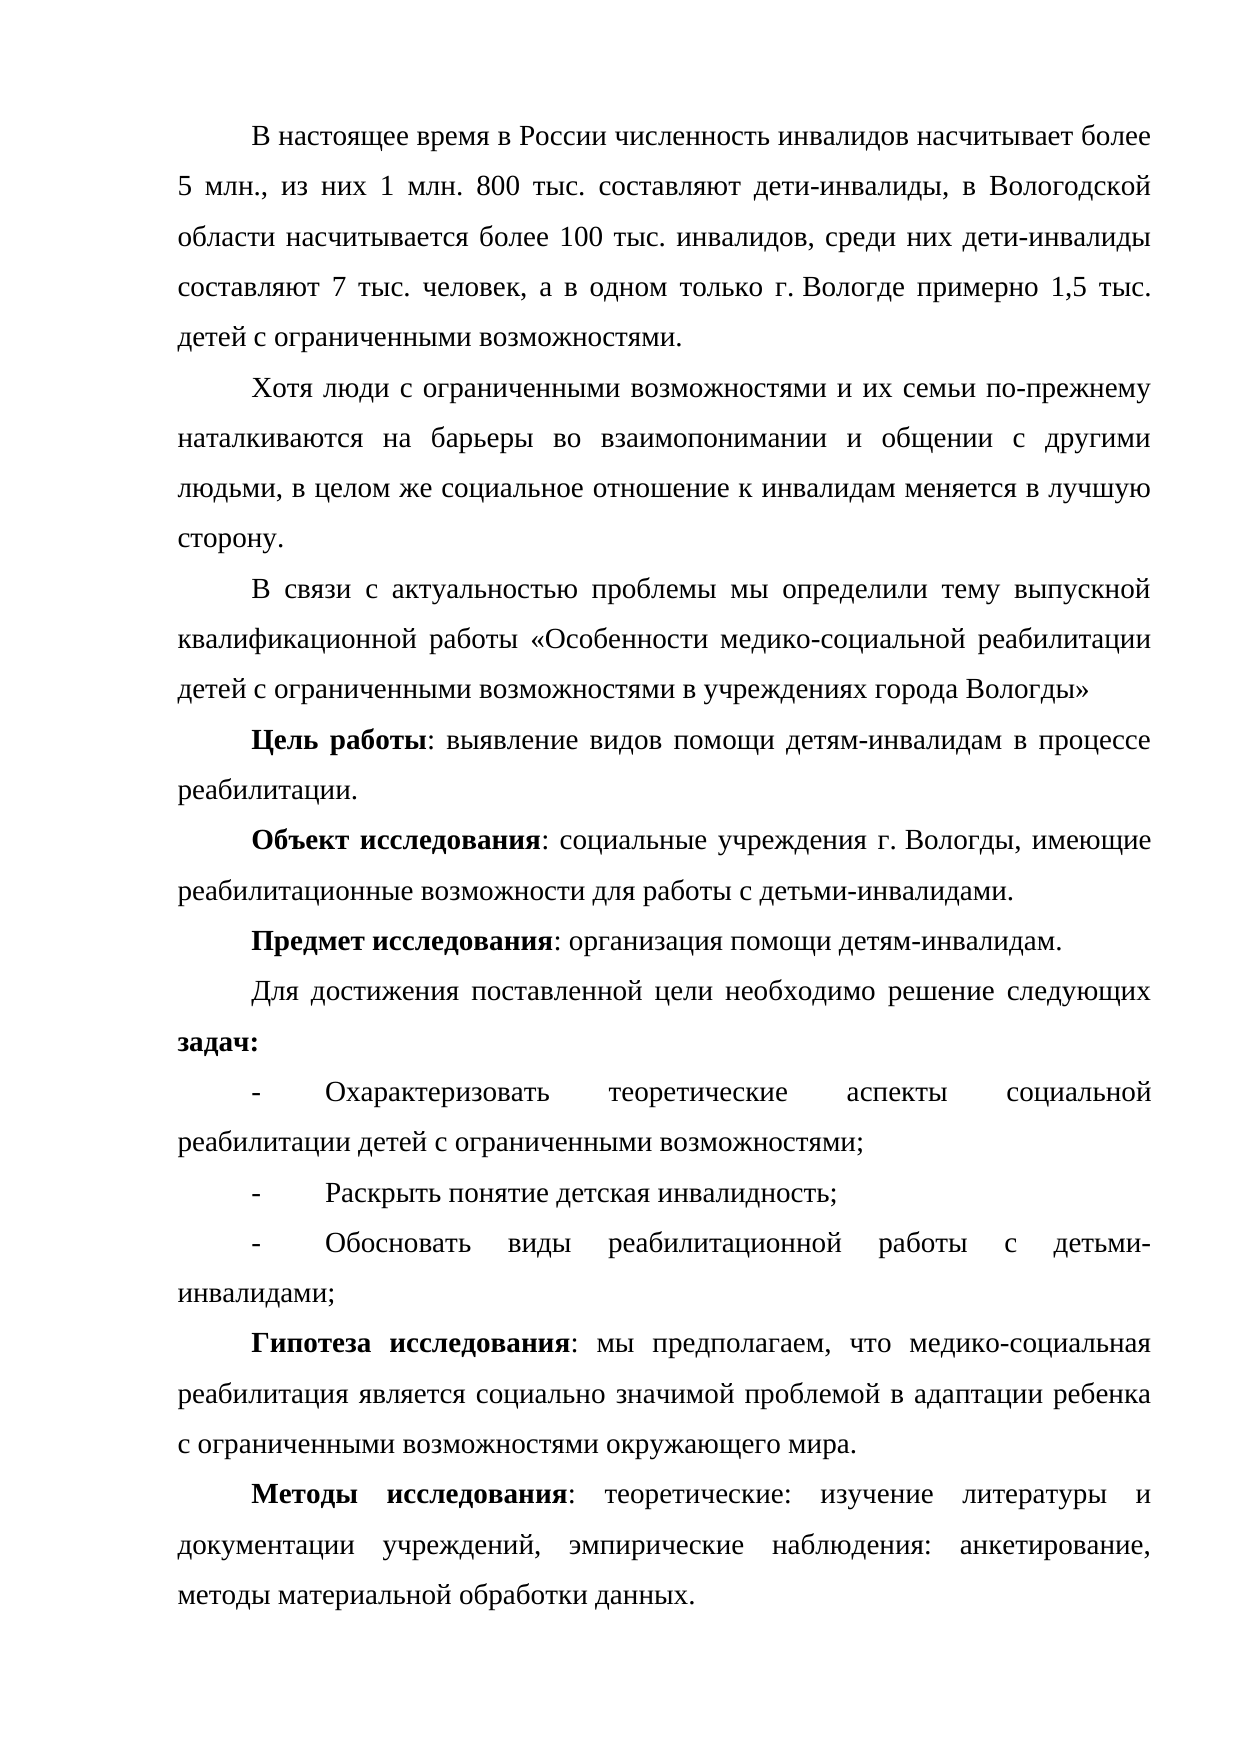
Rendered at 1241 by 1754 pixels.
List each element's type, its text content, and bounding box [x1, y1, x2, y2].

list Охарактеризовать теоретические аспекты социальной реабилитации детей с ограниченными возможностями; [177, 1074, 1152, 1158]
text Гипотеза исследования: мы предполагаем, что медико-социальная реабилитация является социально значимой проблемой в адаптации ребенка с ограниченными возможностями окружающего мира. [177, 1326, 1152, 1460]
text В настоящее время в России численность инвалидов насчитывает более 5 млн., из них 1 млн. 800 тыс. составляют дети-инвалиды, в Вологодской области насчитывается более 100 тыс. инвалидов, среди них дети-инвалиды составляют 7 тыс. человек, а в одном только г. Вологде примерно 1,5 тыс. детей с ограниченными возможностями. [177, 118, 1152, 353]
list Раскрыть понятие детская инвалидность; [177, 1175, 1152, 1208]
list Обосновать виды реабилитационной работы с детьми-инвалидами; [177, 1225, 1152, 1309]
text Объект исследования: социальные учреждения г. Вологды, имеющие реабилитационные возможности для работы с детьми-инвалидами. [177, 822, 1152, 906]
text Для достижения поставленной цели необходимо решение следующих задач: [177, 973, 1152, 1057]
text Методы исследования: теоретические: изучение литературы и документации учреждений, эмпирические наблюдения: анкетирование, методы материальной обработки данных. [177, 1477, 1152, 1611]
text Цель работы: выявление видов помощи детям-инвалидам в процессе реабилитации. [177, 722, 1152, 806]
text В связи с актуальностью проблемы мы определили тему выпускной квалификационной работы «Особенности медико-социальной реабилитации детей с ограниченными возможностями в учреждениях города Вологды» [177, 571, 1152, 705]
text Хотя люди с ограниченными возможностями и их семьи по-прежнему наталкиваются на барьеры во взаимопонимании и общении с другими людьми, в целом же социальное отношение к инвалидам меняется в лучшую сторону. [177, 370, 1152, 554]
text Предмет исследования: организация помощи детям-инвалидам. [177, 923, 1152, 957]
